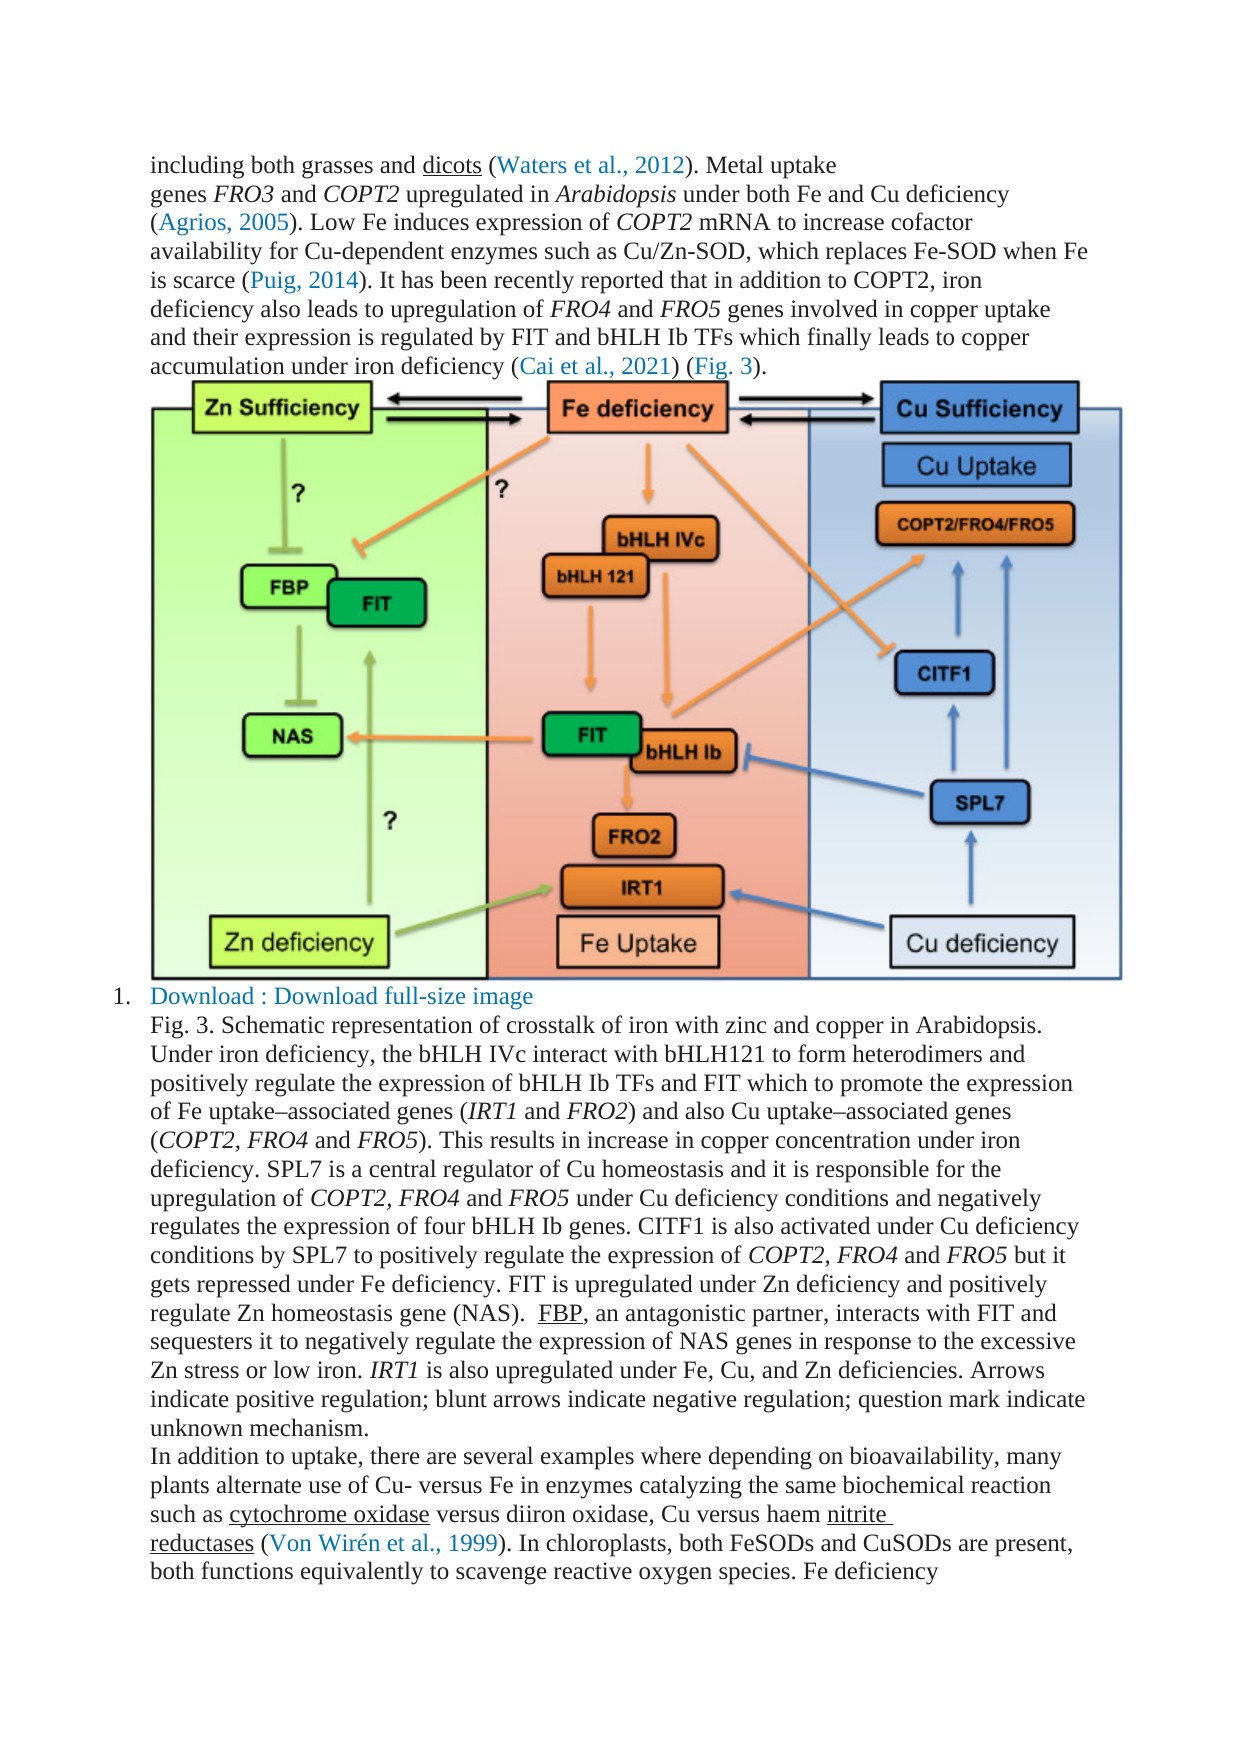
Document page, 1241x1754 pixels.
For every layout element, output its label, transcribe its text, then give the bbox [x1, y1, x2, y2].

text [150, 1441, 1090, 1585]
text Fig. 3. Schematic representation of crosstalk of iron with zinc and copper in Arabidopsis. Under iron deficiency, the bHLH IVc interact with bHLH121 to form heterodimers and positively regulate the expression of bHLH Ib TFs and FIT which to promote the expression of Fe uptake–associated genes (IRT1 and FRO2) and also Cu uptake–associated genes (COPT2, FRO4 and FRO5). This results in increase in copper concentration under iron deficiency. SPL7 is a central regulator of Cu homeostasis and it is responsible for the upregulation of COPT2, FRO4 and FRO5 under Cu deficiency conditions and negatively regulates the expression of four bHLH Ib genes. CITF1 is also activated under Cu deficiency conditions by SPL7 to positively regulate the expression of COPT2, FRO4 and FRO5 but it gets repressed under Fe deficiency. FIT is upregulated under Zn deficiency and positively regulate Zn homeostasis gene (NAS). FBP, an antagonistic partner, interacts with FIT and sequesters it to negatively regulate the expression of NAS genes in response to the excessive Zn stress or low iron. IRT1 is also upregulated under Fe, Cu, and Zn deficiencies. Arrows indicate positive regulation; blunt arrows indicate negative regulation; question mark indicate unknown mechanism. [150, 1010, 1090, 1441]
list Download : Download full-size image [112, 981, 1090, 1010]
picture [150, 380, 1124, 982]
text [150, 150, 1090, 380]
